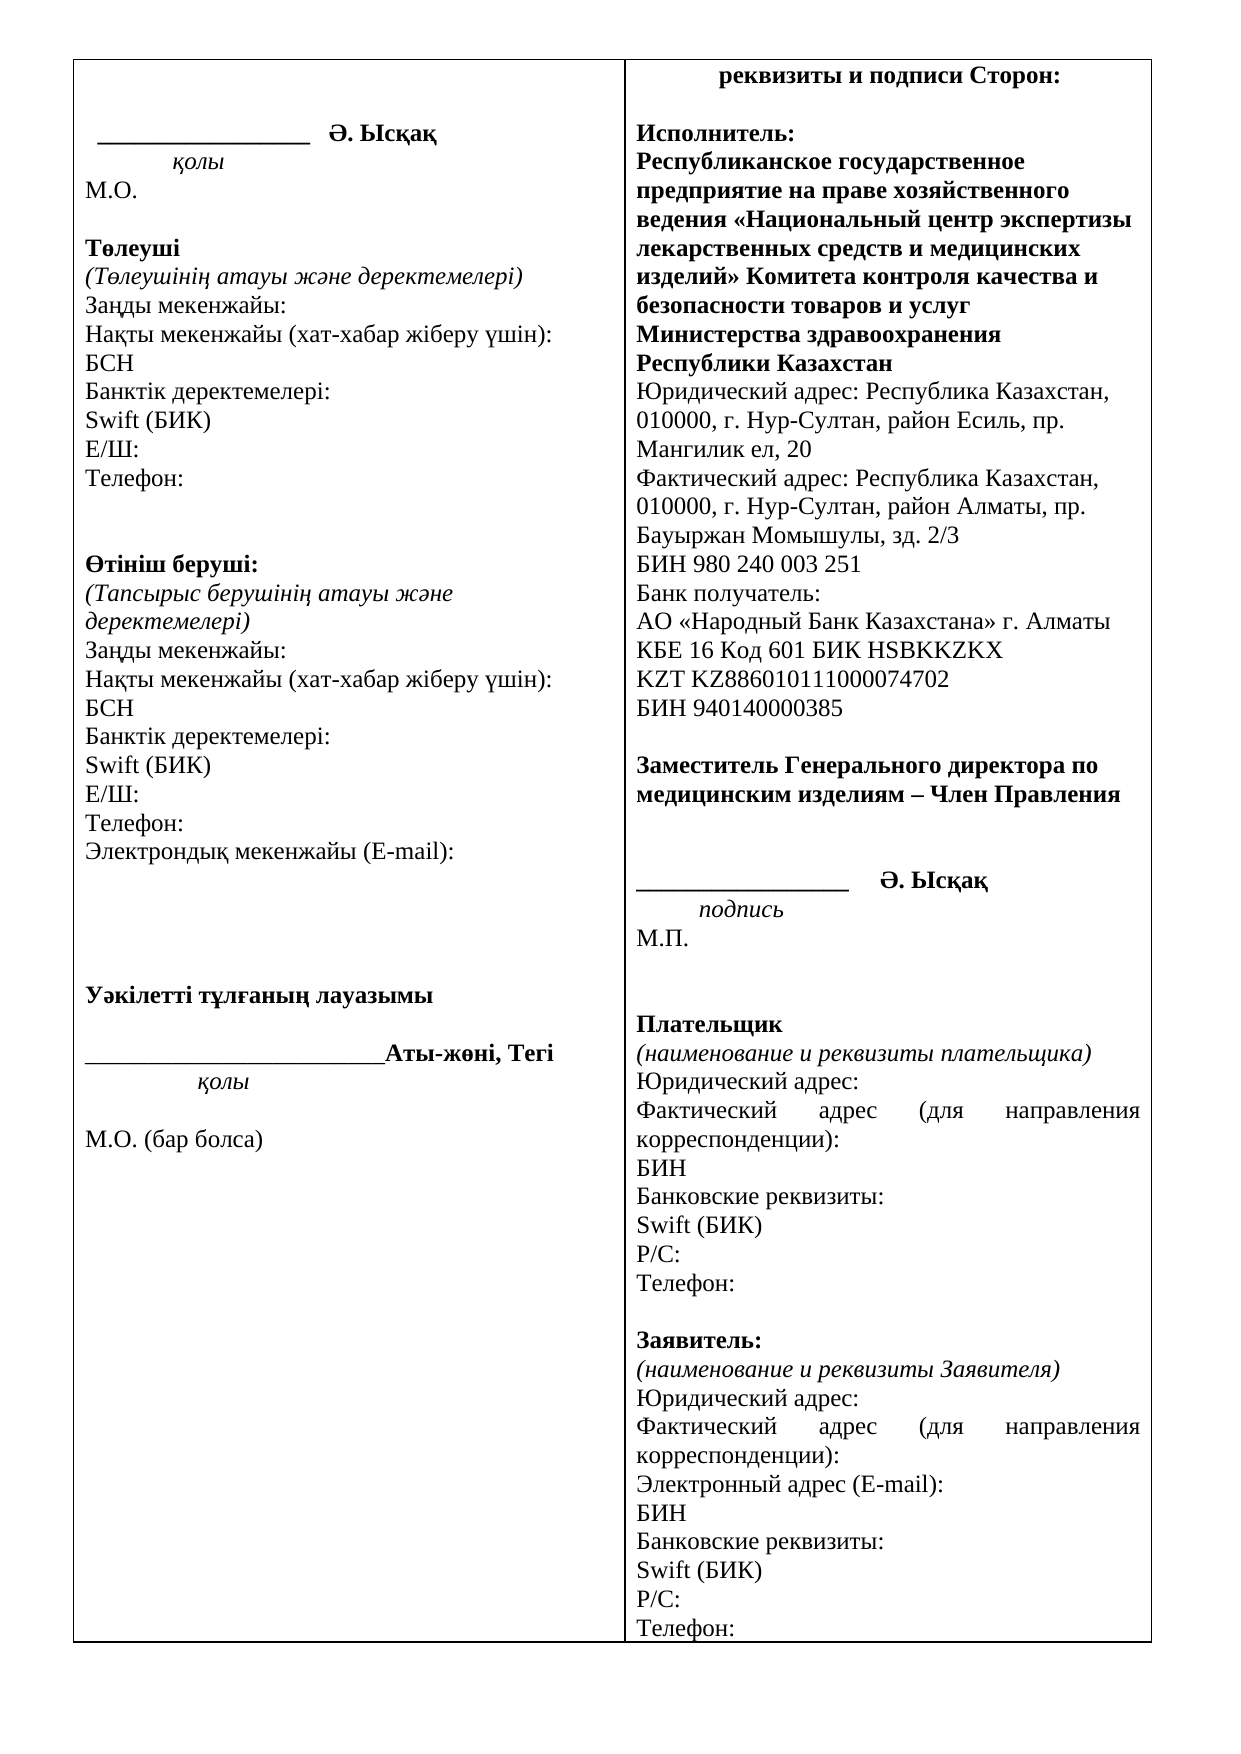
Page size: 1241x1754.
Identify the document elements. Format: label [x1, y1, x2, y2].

table_cell [74, 60, 624, 1641]
table_cell [626, 60, 1151, 1641]
